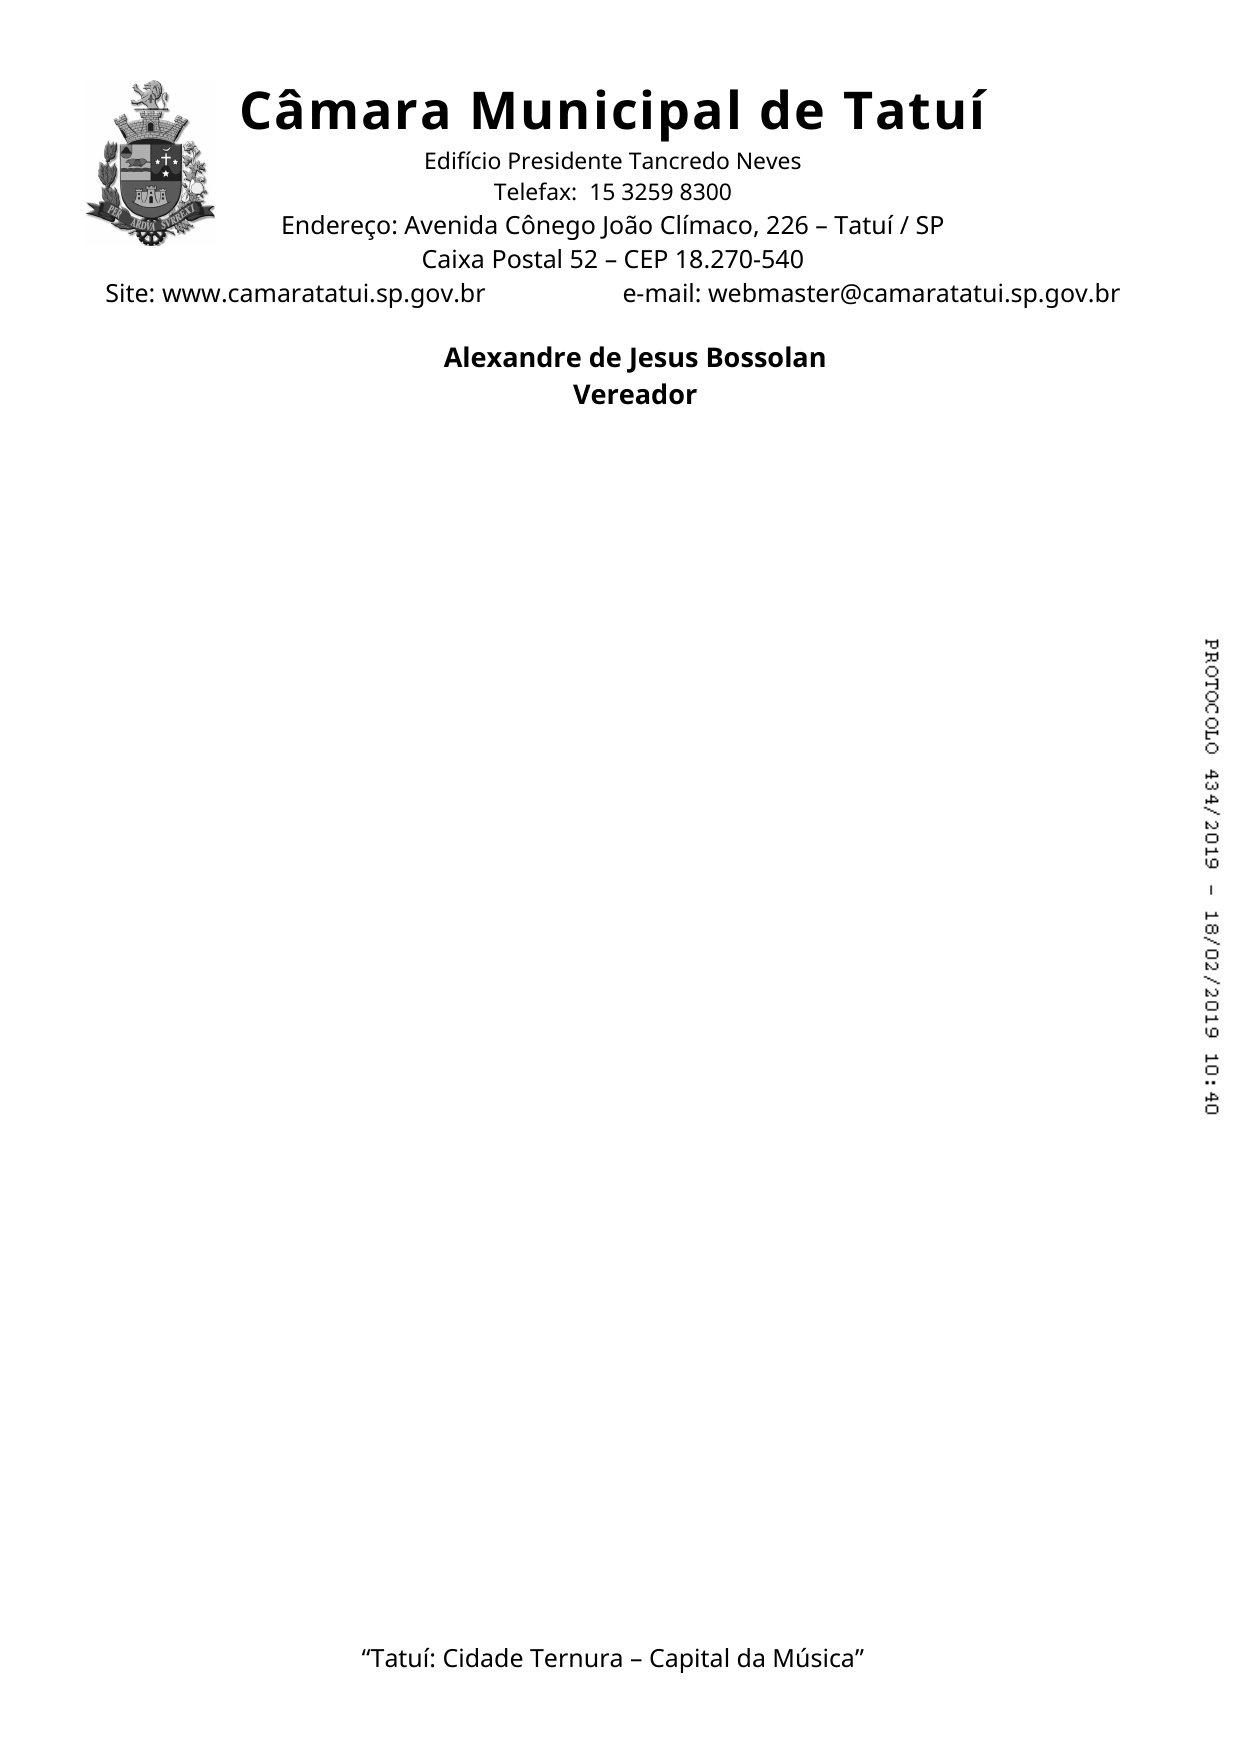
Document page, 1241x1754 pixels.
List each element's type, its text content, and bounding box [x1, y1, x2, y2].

text Vereador [162, 375, 1108, 412]
text Alexandre de Jesus Bossolan [162, 338, 1108, 375]
picture [1177, 635, 1241, 1119]
